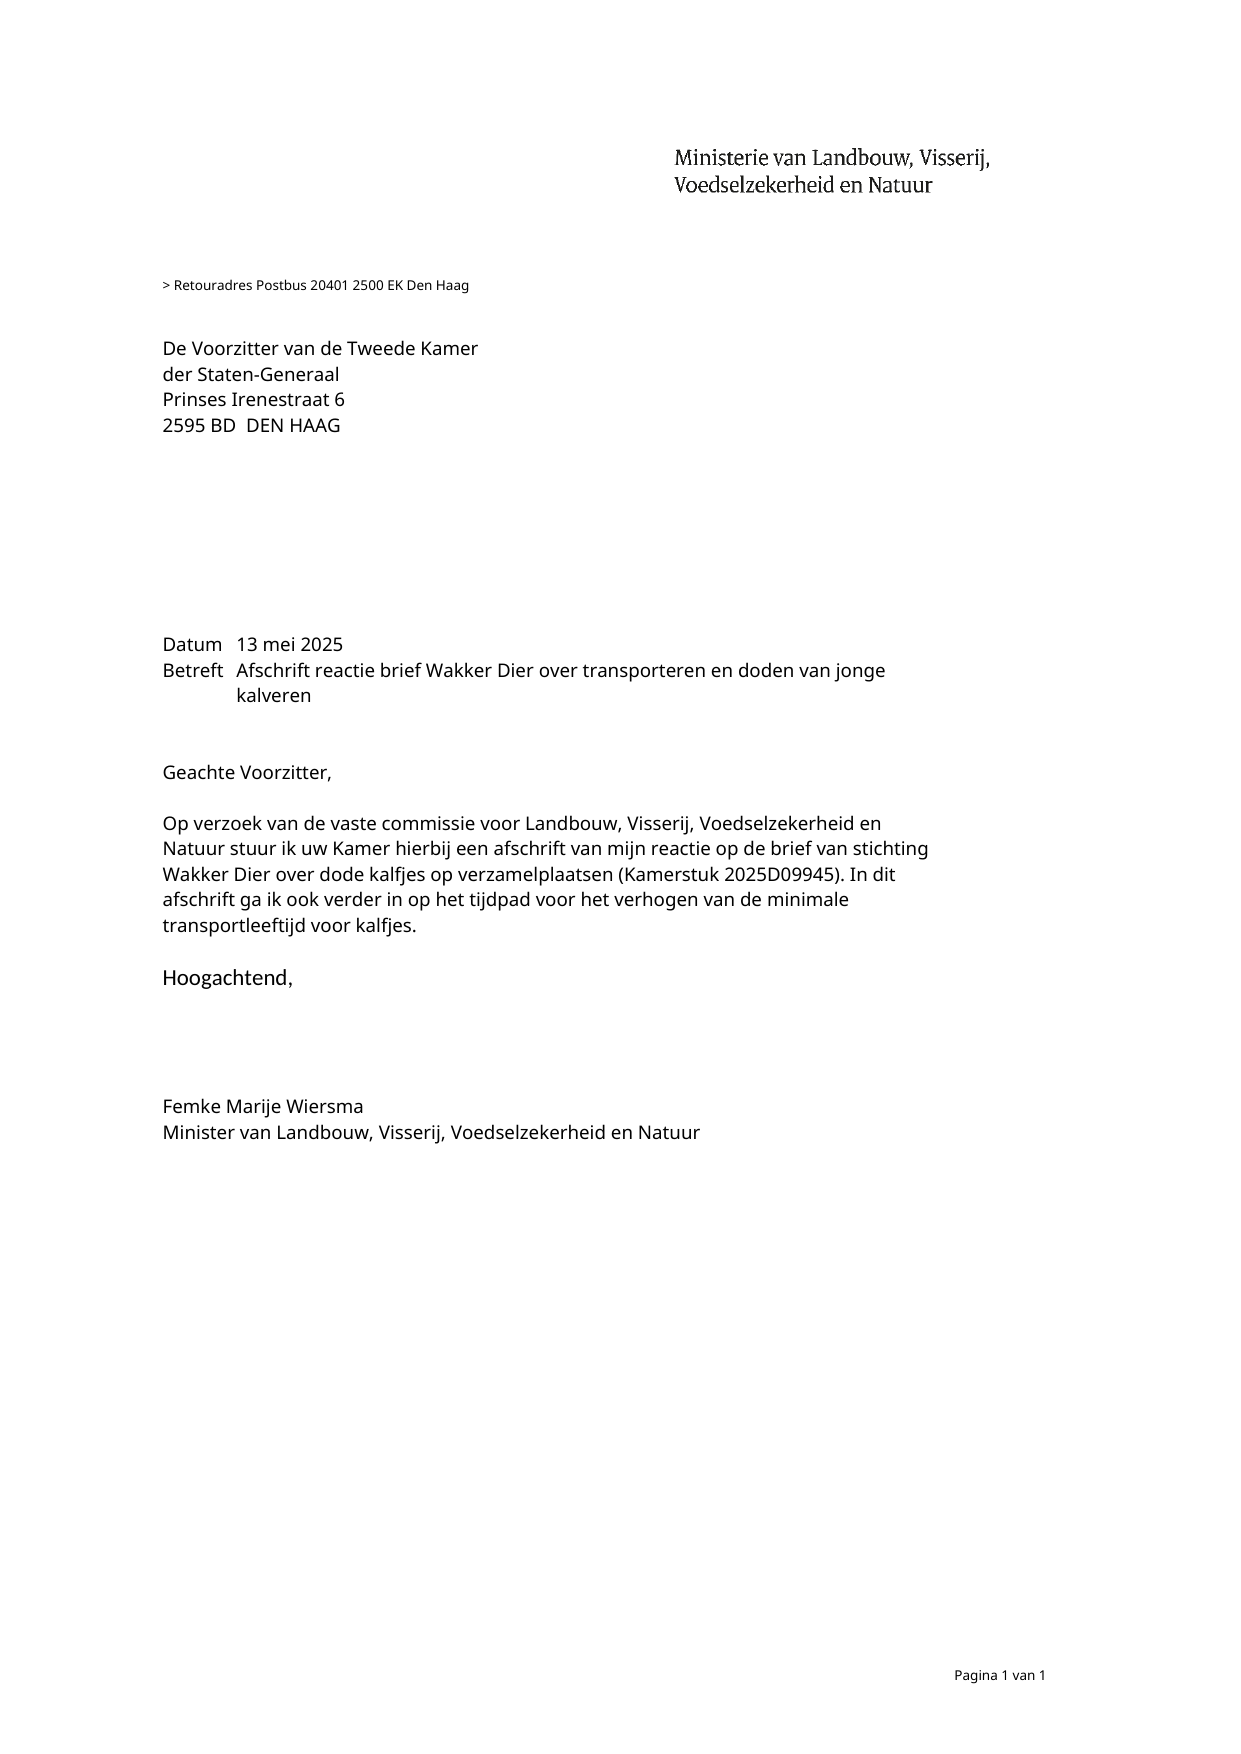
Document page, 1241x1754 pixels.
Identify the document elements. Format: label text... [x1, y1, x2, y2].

text Hoogachtend, [162, 963, 947, 991]
text Geachte Voorzitter, [162, 759, 947, 785]
text Op verzoek van de vaste commissie voor Landbouw, Visserij, Voedselzekerheid en Natuur stuur ik uw Kamer hierbij een afschrift van mijn reactie op de brief van stichting Wakker Dier over dode kalfjes op verzamelplaatsen (Kamerstuk 2025D09945). In dit afschrift ga ik ook verder in op het tijdpad voor het verhogen van de minimale transportleeftijd voor kalfjes. [162, 810, 947, 938]
text Femke Marije Wiersma [162, 1093, 947, 1119]
text Minister van Landbouw, Visserij, Voedselzekerheid en Natuur [162, 1119, 947, 1144]
picture [657, 0, 1042, 260]
